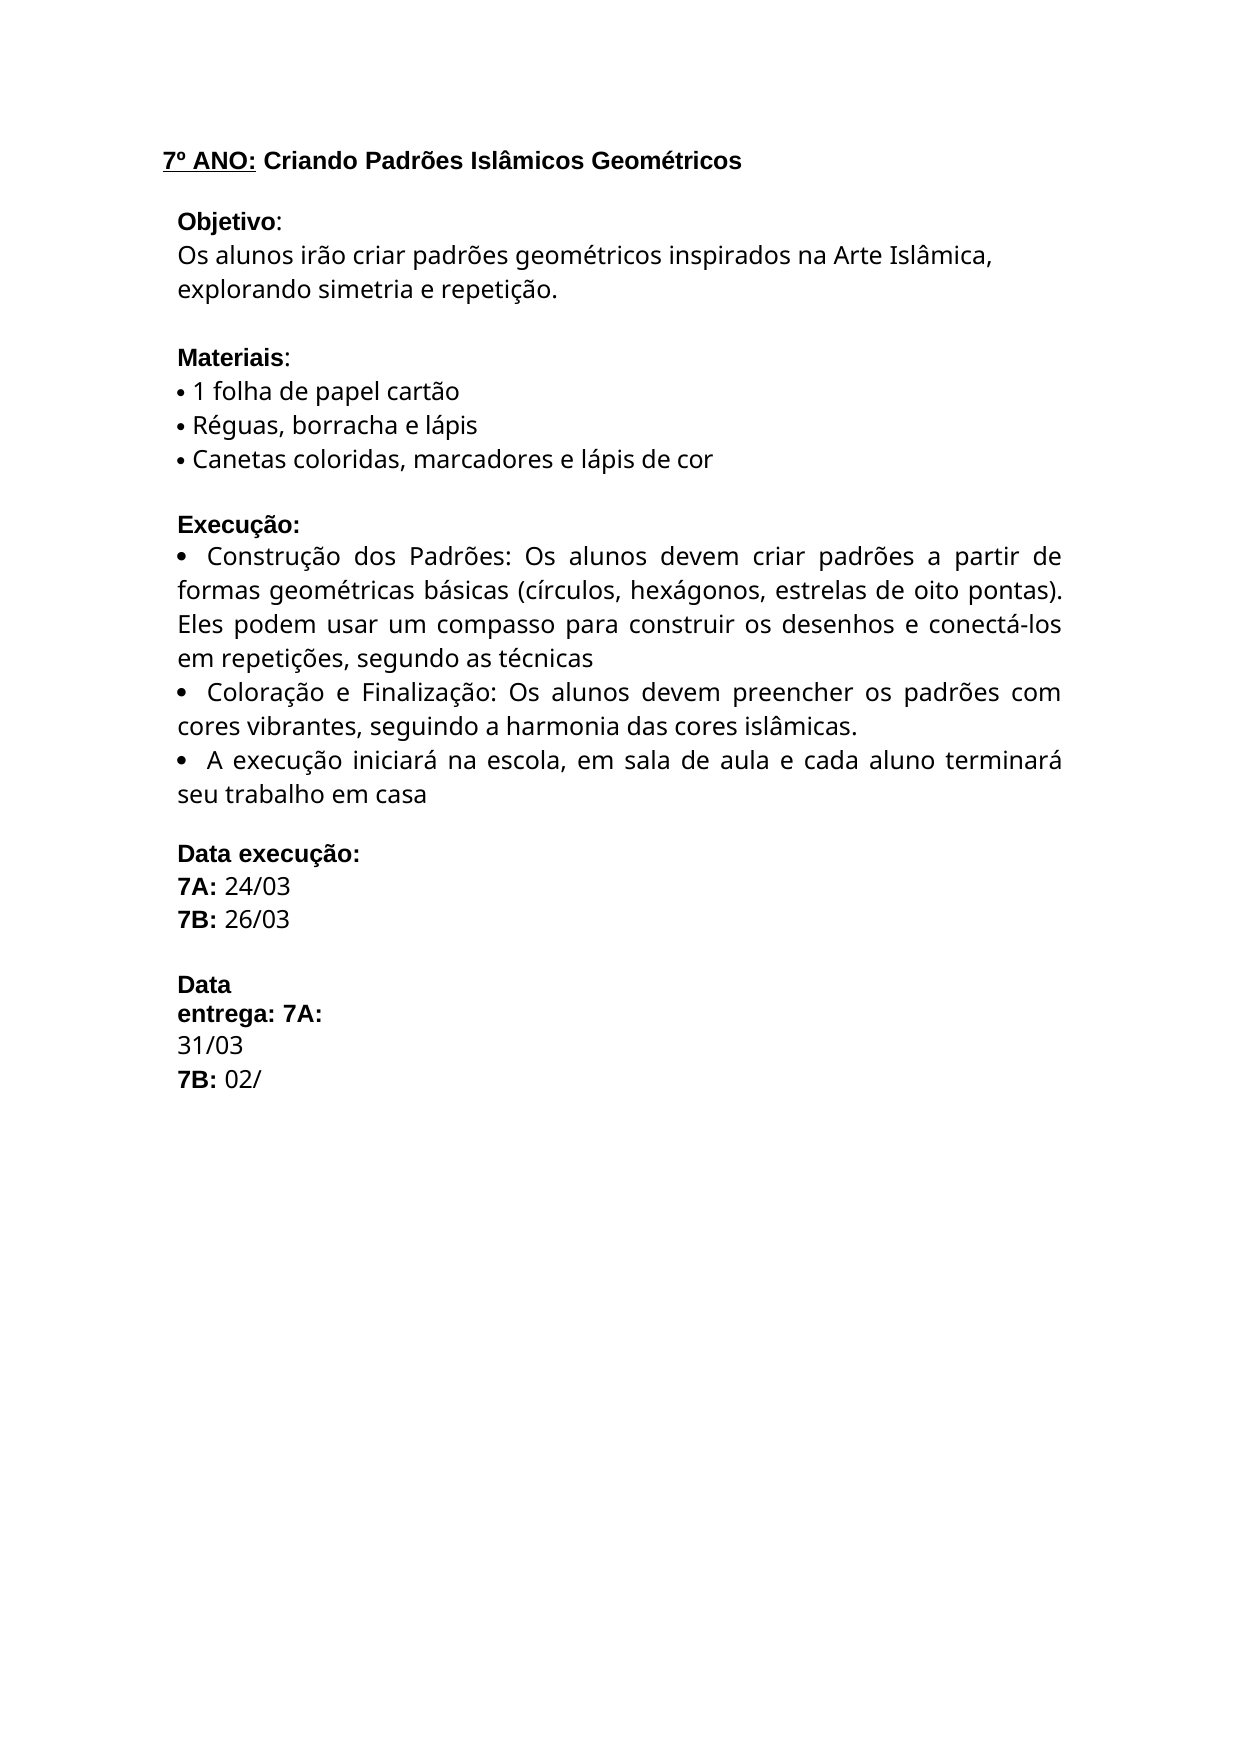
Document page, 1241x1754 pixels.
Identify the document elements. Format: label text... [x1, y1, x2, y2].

text Data execução: 7A: 24/03 [177, 839, 397, 902]
text Objetivo: [177, 203, 1078, 237]
list Réguas, borracha e lápis [177, 408, 1078, 442]
list 1 folha de papel cartão [177, 374, 1078, 408]
subtitle Execução: [177, 510, 1078, 539]
text Data entrega: 7A: 31/03 [177, 970, 337, 1062]
text 7B: 02/ [177, 1062, 1078, 1096]
text Os alunos irão criar padrões geométricos inspirados na Arte Islâmica, explorando simetria e repetição. [177, 237, 1078, 305]
subtitle Materiais: [177, 339, 1078, 373]
text 7B: 26/03 [177, 902, 1078, 936]
list Construção dos Padrões: Os alunos devem criar padrões a partir de formas geométricas básicas (círculos, hexágonos, estrelas de oito pontas). Eles podem usar um compasso para construir os desenhos e conectá-los em repetições, segundo as técnicas [177, 539, 1063, 675]
list A execução iniciará na escola, em sala de aula e cada aluno terminará seu trabalho em casa [177, 743, 1063, 811]
list Coloração e Finalização: Os alunos devem preencher os padrões com cores vibrantes, seguindo a harmonia das cores islâmicas. [177, 675, 1063, 743]
subtitle 7º ANO: Criando Padrões Islâmicos Geométricos [162, 146, 1078, 174]
list Canetas coloridas, marcadores e lápis de cor [177, 442, 1078, 476]
